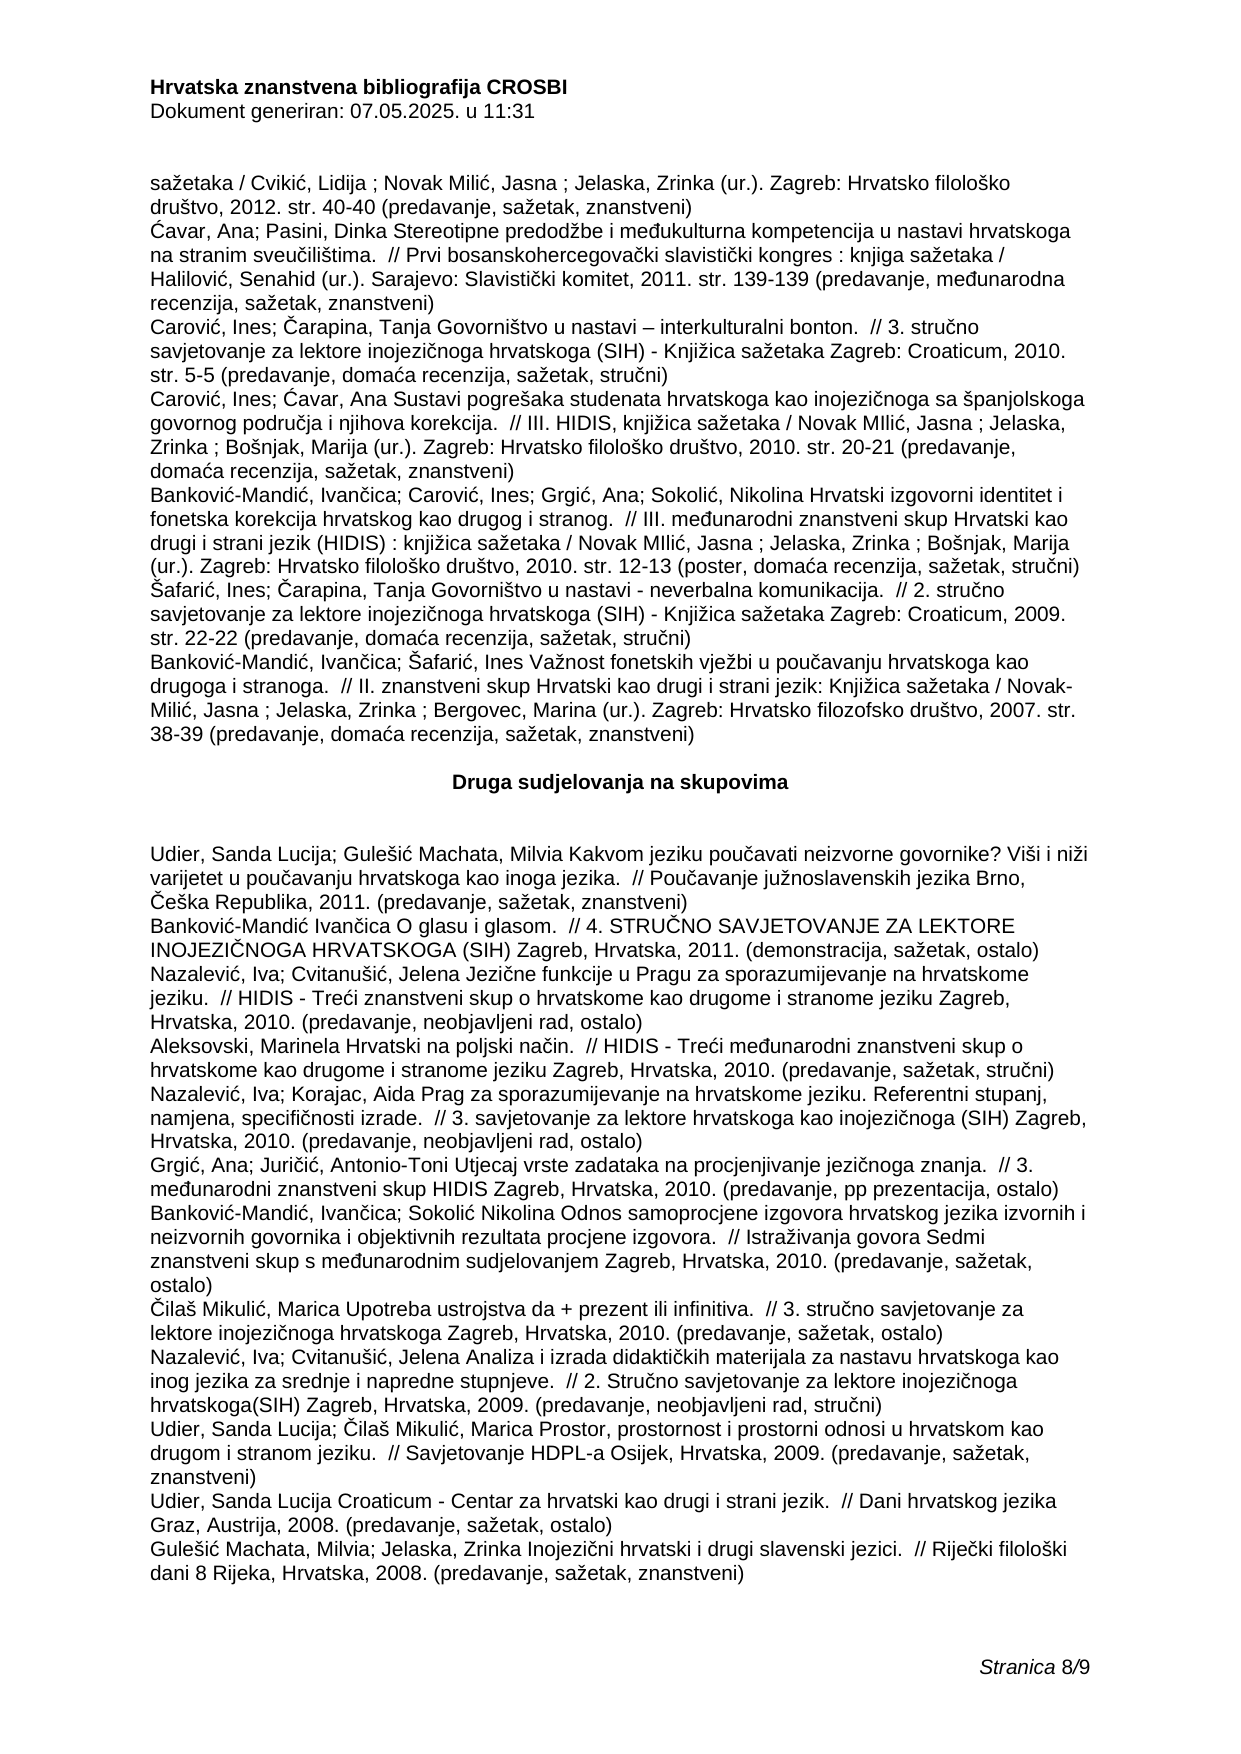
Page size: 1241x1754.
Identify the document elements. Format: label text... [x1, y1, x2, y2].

text Carović, Ines; Čarapina, Tanja [150, 315, 1090, 387]
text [150, 171, 1090, 219]
text Carović, Ines; Ćavar, Ana [150, 387, 1090, 482]
text Banković-Mandić Ivančica [150, 914, 1090, 962]
text Udier, Sanda Lucija; Gulešić Machata, Milvia [150, 842, 1090, 914]
text Banković-Mandić, Ivančica; Carović, Ines; Grgić, Ana; Sokolić, Nikolina [150, 482, 1090, 578]
text Nazalević, Iva; Cvitanušić, Jelena [150, 1345, 1090, 1417]
text Ćavar, Ana; Pasini, Dinka [150, 219, 1090, 315]
text Banković-Mandić, Ivančica; Sokolić Nikolina [150, 1201, 1090, 1297]
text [150, 1417, 1090, 1489]
text Udier, Sanda Lucija [150, 1489, 1090, 1537]
text Nazalević, Iva; Cvitanušić, Jelena [150, 962, 1090, 1033]
text Čilaš Mikulić, Marica [150, 1297, 1090, 1345]
text Gulešić Machata, Milvia; Jelaska, Zrinka [150, 1537, 1090, 1584]
subtitle Druga sudjelovanja na skupovima [150, 770, 1090, 794]
text Nazalević, Iva; Korajac, Aida [150, 1081, 1090, 1153]
text Grgić, Ana; Juričić, Antonio-Toni [150, 1153, 1090, 1201]
text Banković-Mandić, Ivančica; Šafarić, Ines [150, 650, 1090, 746]
text Aleksovski, Marinela [150, 1033, 1090, 1081]
text Šafarić, Ines; Čarapina, Tanja [150, 578, 1090, 650]
